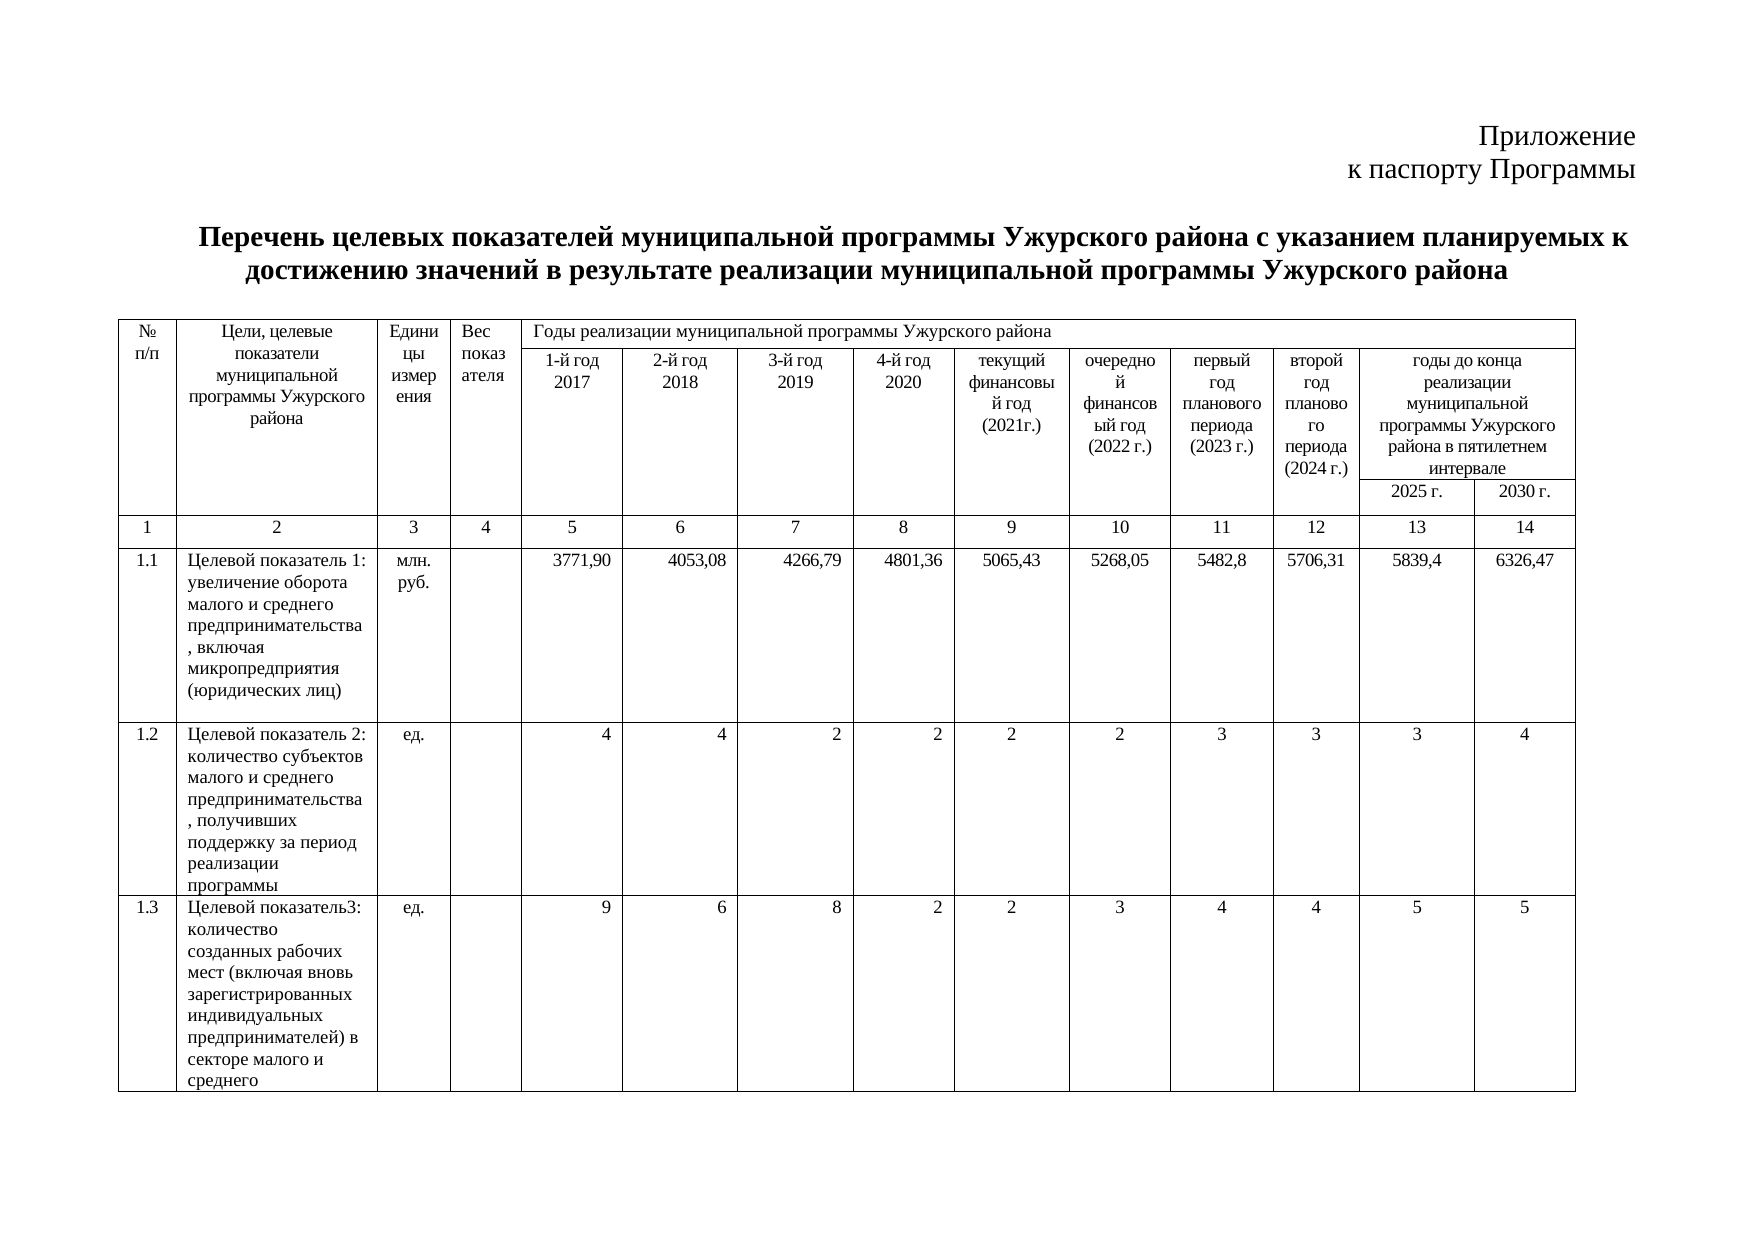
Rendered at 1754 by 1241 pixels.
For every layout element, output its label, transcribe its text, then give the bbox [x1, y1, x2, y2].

table_cell Целевой показатель 2: количество субъектов малого и среднего предпринимательства, получивших поддержку за период реализации программы [177, 723, 377, 895]
table_cell 5268,05 [1070, 549, 1170, 722]
table_cell 4801,36 [854, 549, 954, 722]
table_cell 4 [451, 516, 521, 548]
table_header Единицы измерения [378, 320, 450, 514]
table_cell 4 [623, 723, 737, 895]
table_cell 4 [1475, 723, 1575, 895]
text Перечень целевых показателей муниципальной программы Ужурского района с указанием планируемых к достижению значений в результате реализации муниципальной программы Ужурского района [118, 219, 1636, 286]
table_cell 2 [955, 723, 1069, 895]
table_cell 1.3 [119, 896, 176, 1091]
table_cell очередной финансовый год (2022 г.) [1070, 349, 1170, 514]
table_cell 9 [955, 516, 1069, 548]
table_cell 11 [1171, 516, 1273, 548]
table_cell Целевой показатель 1: увеличение оборота малого и среднего предпринимательства, включая микропредприятия (юридических лиц) [177, 549, 377, 722]
table_cell 2 [177, 516, 377, 548]
table_cell 10 [1070, 516, 1170, 548]
table_cell 4 [1274, 896, 1359, 1091]
table_cell 3771,90 [522, 549, 622, 722]
table_cell 4-й год 2020 [854, 349, 954, 514]
table_cell 9 [522, 896, 622, 1091]
table_cell ед. [378, 723, 450, 895]
table_cell 3 [1070, 896, 1170, 1091]
text Приложение [118, 118, 1636, 152]
table_cell 4266,79 [738, 549, 853, 722]
table_cell первый год планового периода (2023 г.) [1171, 349, 1273, 514]
text к паспорту Программы [118, 152, 1636, 185]
table_cell 5 [522, 516, 622, 548]
table_cell 2 [854, 896, 954, 1091]
table_cell 1-й год 2017 [522, 349, 622, 514]
table_cell 13 [1360, 516, 1474, 548]
table_cell 7 [738, 516, 853, 548]
table_header Годы реализации муниципальной программы Ужурского района [522, 320, 1575, 348]
table_cell 3 [378, 516, 450, 548]
table_header № п/п [119, 320, 176, 514]
table_cell 5065,43 [955, 549, 1069, 722]
table_cell второй год планового периода (2024 г.) [1274, 349, 1359, 514]
table_cell 5706,31 [1274, 549, 1359, 722]
table_cell [451, 723, 521, 895]
table_cell 8 [854, 516, 954, 548]
table_header Вес показателя [451, 320, 521, 514]
table_cell 5 [1360, 896, 1474, 1091]
table_header Цели, целевые показатели муниципальной программы Ужурского района [177, 320, 377, 514]
table_cell млн. руб. [378, 549, 450, 722]
table_cell [451, 549, 521, 722]
table_cell 14 [1475, 516, 1575, 548]
table_cell 5839,4 [1360, 549, 1474, 722]
table_cell текущий финансовый год (2021г.) [955, 349, 1069, 514]
table_cell 8 [738, 896, 853, 1091]
table_cell 3-й год 2019 [738, 349, 853, 514]
table_cell 4053,08 [623, 549, 737, 722]
table_cell 2 [854, 723, 954, 895]
table_cell 1 [119, 516, 176, 548]
table_cell 3 [1360, 723, 1474, 895]
table_cell 2-й год 2018 [623, 349, 737, 514]
table_cell 2 [1070, 723, 1170, 895]
table_cell 6326,47 [1475, 549, 1575, 722]
table_cell 4 [1171, 896, 1273, 1091]
table_cell [451, 896, 521, 1091]
table_cell 2025 г. [1360, 480, 1474, 514]
table_cell 6 [623, 896, 737, 1091]
table_cell 1.2 [119, 723, 176, 895]
table_cell 1.1 [119, 549, 176, 722]
table_cell 4 [522, 723, 622, 895]
table_cell 3 [1274, 723, 1359, 895]
table_cell 6 [623, 516, 737, 548]
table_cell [177, 896, 377, 1091]
table_cell 3 [1171, 723, 1273, 895]
table_cell 2 [955, 896, 1069, 1091]
table_cell 2 [738, 723, 853, 895]
table_cell годы до конца реализации муниципальной программы Ужурского района в пятилетнем интервале [1360, 349, 1575, 478]
table_cell 5 [1475, 896, 1575, 1091]
table_cell 5482,8 [1171, 549, 1273, 722]
table_cell 2030 г. [1475, 480, 1575, 514]
table_cell ед. [378, 896, 450, 1091]
table_cell 12 [1274, 516, 1359, 548]
